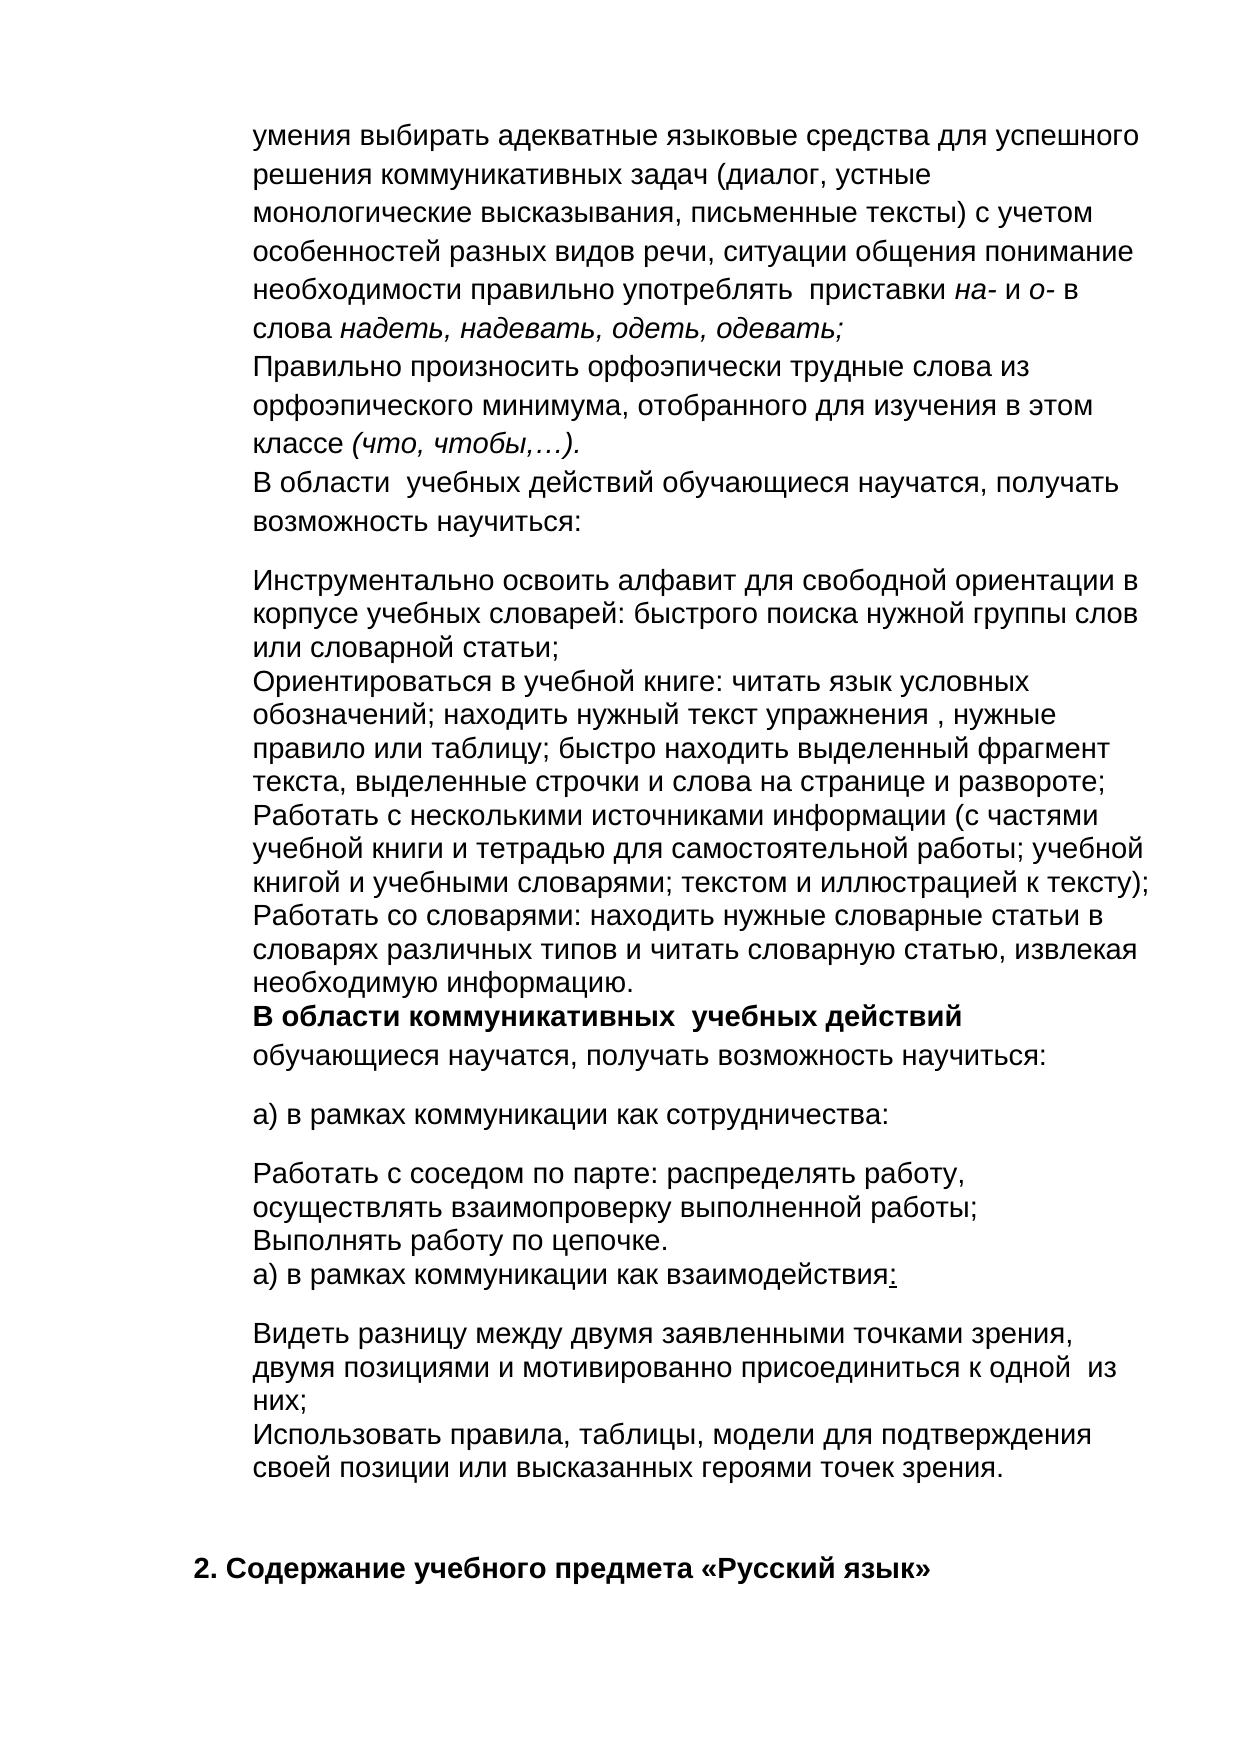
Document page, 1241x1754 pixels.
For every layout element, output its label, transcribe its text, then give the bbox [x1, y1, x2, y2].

list Работать с несколькими источниками информации (с частями учебной книги и тетрадью для самостоятельной работы; учебной книгой и учебными словарями; текстом и иллюстрацией к тексту); [252, 798, 1152, 898]
list Видеть разницу между двумя заявленными точками зрения, двумя позициями и мотивированно присоединиться к одной из них; [252, 1316, 1152, 1417]
list Использовать правила, таблицы, модели для подтверждения своей позиции или высказанных героями точек зрения. [252, 1417, 1152, 1484]
list Инструментально освоить алфавит для свободной ориентации в корпусе учебных словарей: быстрого поиска нужной группы слов или словарной статьи; [252, 563, 1152, 663]
list умения выбирать адекватные языковые средства для успешного решения коммуникативных задач (диалог, устные монологические высказывания, письменные тексты) с учетом особенностей разных видов речи, ситуации общения понимание необходимости правильно употреблять приставки на- и о- в слова надеть, надевать, одеть, одевать; [252, 118, 1152, 344]
text а) в рамках коммуникации как взаимодействия: [252, 1257, 1152, 1290]
text 2. Содержание учебного предмета «Русский язык» [177, 1551, 1152, 1584]
text В области учебных действий обучающиеся научатся, получать возможность научиться: [252, 465, 1152, 537]
text В области коммуникативных учебных действий обучающиеся научатся, получать возможность научиться: [252, 999, 1152, 1071]
list Работать со словарями: находить нужные словарные статьи в словарях различных типов и читать словарную статью, извлекая необходимую информацию. [252, 898, 1152, 999]
list Правильно произносить орфоэпически трудные слова из орфоэпического минимума, отобранного для изучения в этом классе (что, чтобы,…). [252, 349, 1152, 460]
list Выполнять работу по цепочке. [252, 1223, 1152, 1257]
text а) в рамках коммуникации как сотрудничества: [252, 1097, 1152, 1130]
list Работать с соседом по парте: распределять работу, осуществлять взаимопроверку выполненной работы; [252, 1156, 1152, 1223]
list Ориентироваться в учебной книге: читать язык условных обозначений; находить нужный текст упражнения , нужные правило или таблицу; быстро находить выделенный фрагмент текста, выделенные строчки и слова на странице и развороте; [252, 663, 1152, 798]
